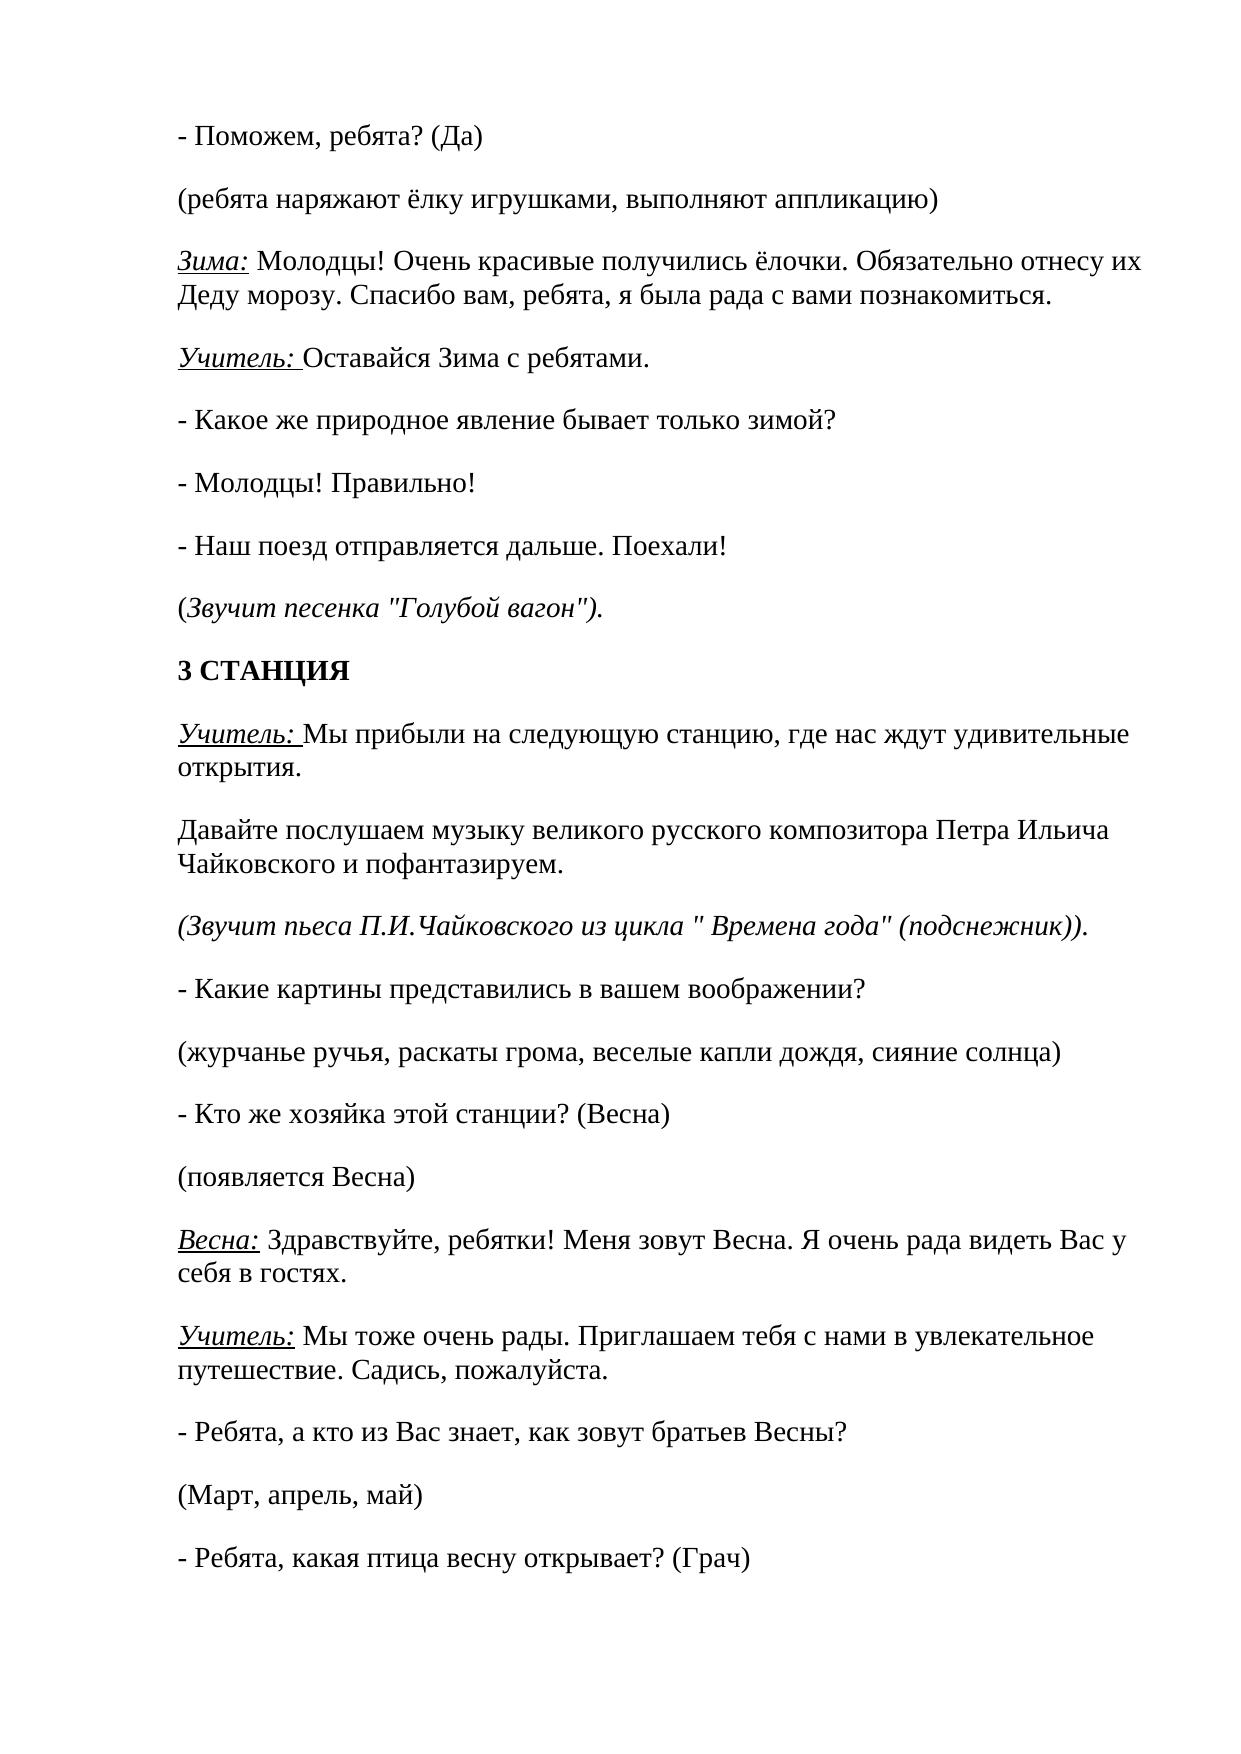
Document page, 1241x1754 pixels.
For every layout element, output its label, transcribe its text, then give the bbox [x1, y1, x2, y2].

text - Молодцы! Правильно! [177, 465, 1152, 499]
text - Кто же хозяйка этой станции? (Весна) [177, 1097, 1152, 1130]
text 3 СТАНЦИЯ [177, 653, 1152, 687]
text (ребята наряжают ёлку игрушками, выполняют аппликацию) [177, 181, 1152, 214]
text Весна: Здравствуйте, ребятки! Меня зовут Весна. Я очень рада видеть Вас у себя в гостях. [177, 1222, 1152, 1289]
text (появляется Весна) [177, 1159, 1152, 1193]
text (Звучит песенка "Голубой вагон"). [177, 591, 1152, 624]
text - Какое же природное явление бывает только зимой? [177, 402, 1152, 436]
text Давайте послушаем музыку великого русского композитора Петра Ильича Чайковского и пофантазируем. [177, 812, 1152, 879]
text (журчанье ручья, раскаты грома, веселые капли дождя, сияние солнца) [177, 1034, 1152, 1067]
text Зима: Молодцы! Очень красивые получились ёлочки. Обязательно отнесу их Деду морозу. Спасибо вам, ребята, я была рада с вами познакомиться. [177, 243, 1152, 311]
text - Ребята, а кто из Вас знает, как зовут братьев Весны? [177, 1414, 1152, 1448]
text - Какие картины представились в вашем воображении? [177, 971, 1152, 1005]
text - Наш поезд отправляется дальше. Поехали! [177, 528, 1152, 561]
text (Звучит пьеса П.И.Чайковского из цикла " Времена года" (подснежник)). [177, 908, 1152, 942]
text Учитель: Мы тоже очень рады. Приглашаем тебя с нами в увлекательное путешествие. Садись, пожалуйста. [177, 1318, 1152, 1385]
text Учитель: Оставайся Зима с ребятами. [177, 340, 1152, 373]
text - Ребята, какая птица весну открывает? (Грач) [177, 1540, 1152, 1573]
text Учитель: Мы прибыли на следующую станцию, где нас ждут удивительные открытия. [177, 716, 1152, 783]
text (Март, апрель, май) [177, 1477, 1152, 1511]
text - Поможем, ребята? (Да) [177, 118, 1152, 152]
